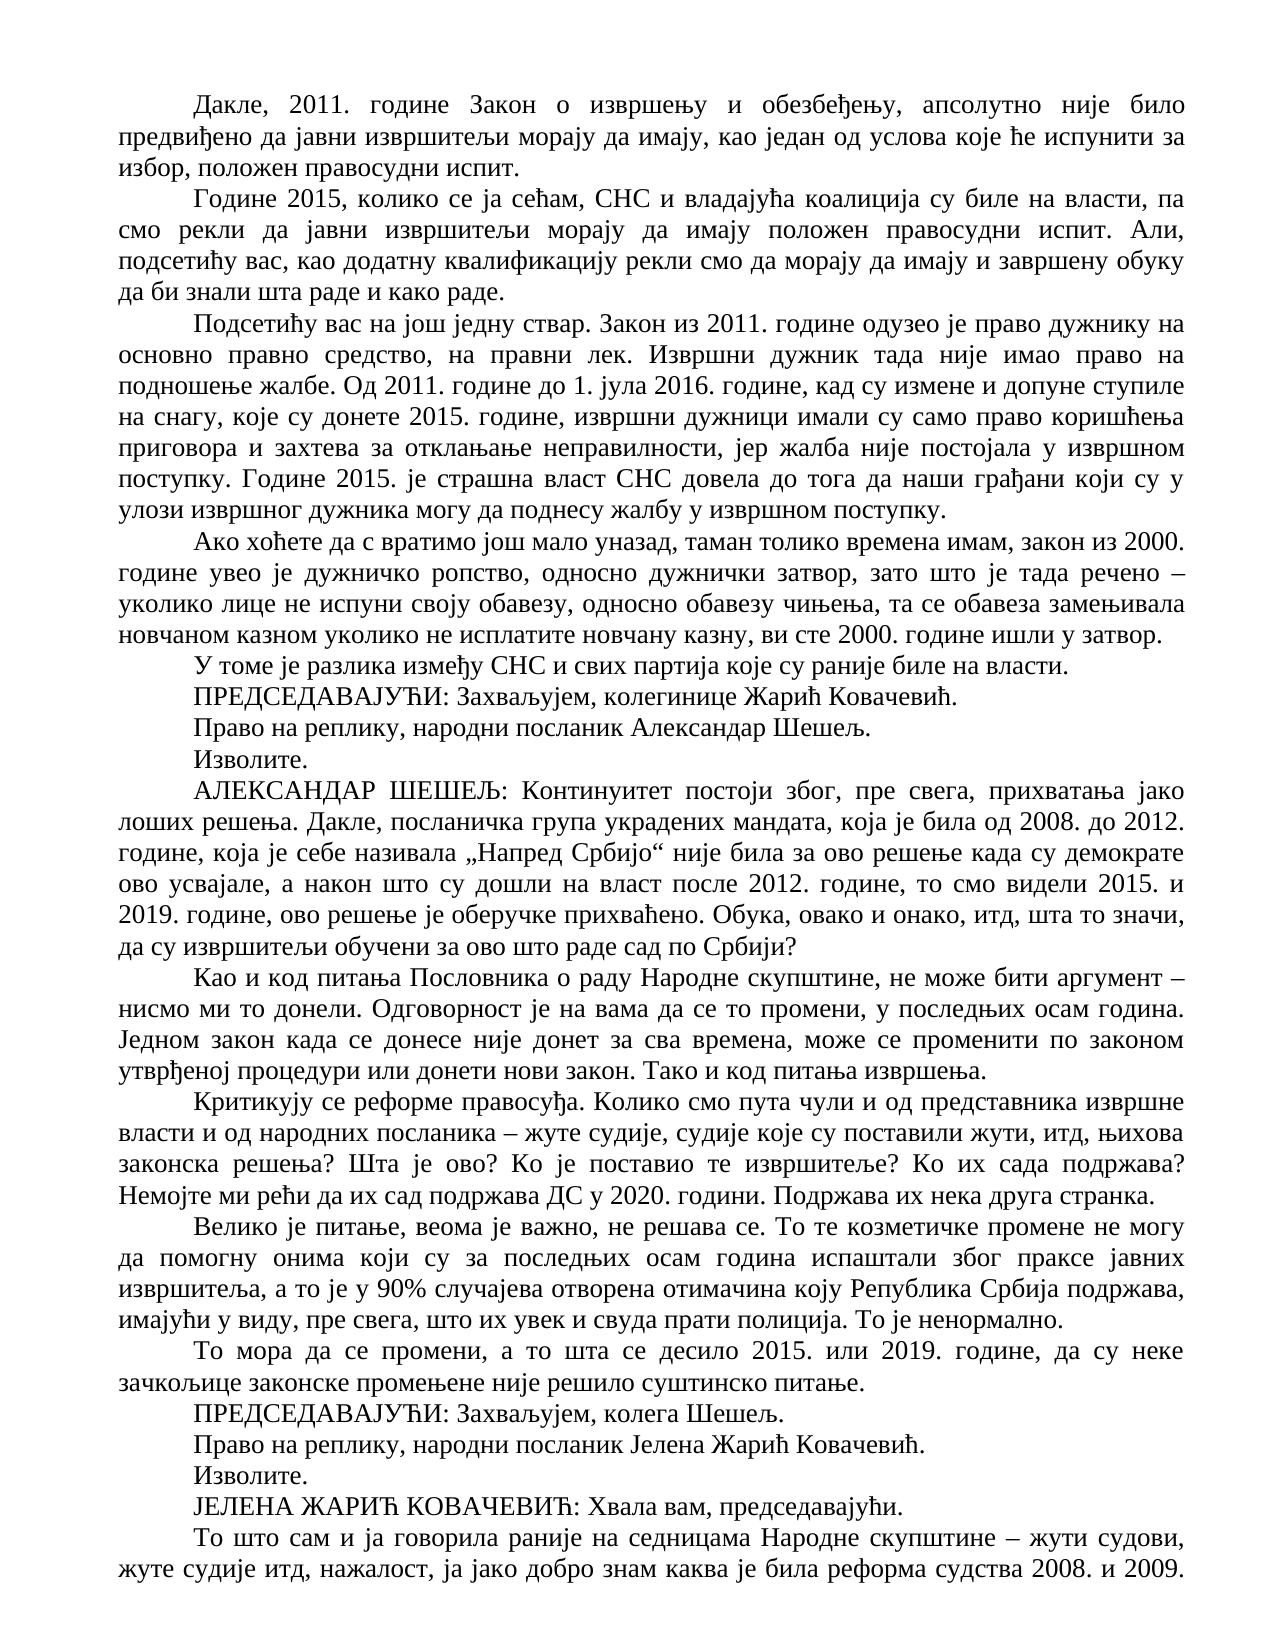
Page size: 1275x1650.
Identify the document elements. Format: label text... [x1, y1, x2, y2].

text ПРЕДСЕДАВАЈУЋИ: Захваљујем, колегинице Жарић Ковачевић. [118, 680, 1186, 712]
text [118, 1521, 1186, 1584]
text У томе је разлика између СНС и свих партија које су раније биле на власти. [118, 649, 1186, 680]
text ЈЕЛЕНА ЖАРИЋ КОВАЧЕВИЋ: Хвала вам, председавајући. [118, 1490, 1186, 1521]
text Године 2015, колико се ја сећам, СНС и владајућа коалиција су биле на власти, па смо рекли да јавни извршитељи морају да имају положен правосудни испит. Али, подсетићу вас, као додатну квалификацију рекли смо да морају да имају и завршену обуку да би знали шта раде и како раде. [118, 182, 1186, 307]
text Изволите. [118, 743, 1186, 774]
text Критикују се реформе правосуђа. Колико смо пута чули и од представника извршне власти и од народних посланика – жуте судије, судије које су поставили жути, итд, њихова законска решења? Шта је ово? Ко је поставио те извршитеље? Ко их сада подржава? Немојте ми рећи да их сад подржава ДС у 2020. години. Подржава их нека друга странка. [118, 1085, 1186, 1210]
text Као и код питања Пословника о раду Народне скупштине, не може бити аргумент – нисмо ми то донели. Одговорност је на вама да се то промени, у последњих осам година. Једном закон када се донесе није донет за сва времена, може се променити по законом утврђеној процедури или донети нови закон. Тако и код питања извршења. [118, 961, 1186, 1085]
text То мора да се промени, а то шта се десило 2015. или 2019. године, да су неке зачкољице законске промењене није решило суштинско питање. [118, 1334, 1186, 1397]
text Изволите. [118, 1459, 1186, 1490]
text Дакле, 2011. године Закон о извршењу и обезбеђењу, апсолутно није било предвиђено да јавни извршитељи морају да имају, као један од услова које ће испунити за избор, положен правосудни испит. [118, 89, 1186, 182]
text Подсетићу вас на још једну ствар. Закон из 2011. године одузео је право дужнику на основно правно средство, на правни лек. Извршни дужник тада није имао право на подношење жалбе. Од 2011. године до 1. јула 2016. године, кад су измене и допуне ступиле на снагу, које су донете 2015. године, извршни дужници имали су само право коришћења приговора и захтева за отклањање неправилности, јер жалба није постојала у извршном поступку. Године 2015. је страшна власт СНС довела до тога да наши грађани који су у улози извршног дужника могу да поднесу жалбу у извршном поступку. [118, 307, 1186, 525]
text ПРЕДСЕДАВАЈУЋИ: Захваљујем, колега Шешељ. [118, 1397, 1186, 1428]
text Право на реплику, народни посланик Јелена Жарић Ковачевић. [118, 1428, 1186, 1459]
text АЛЕКСАНДАР ШЕШЕЉ: Континуитет постоји због, пре свега, прихватања јако лоших решења. Дакле, посланичка група украдених мандата, која је била од 2008. до 2012. године, која је себе називала „Напред Србијо“ није била за ово решење када су демократе ово усвајале, а након што су дошли на власт после 2012. године, то смо видели 2015. и 2019. године, ово решење је оберучке прихваћено. Обука, овако и онако, итд, шта то значи, да су извршитељи обучени за ово што раде сад по Србији? [118, 774, 1186, 961]
text Ако хоћете да с вратимо још мало уназад, таман толико времена имам, закон из 2000. године увео је дужничко ропство, односно дужнички затвор, зато што је тада речено – уколико лице не испуни своју обавезу, односно обавезу чињења, та се обавеза замењивала новчаном казном уколико не исплатите новчану казну, ви сте 2000. године ишли у затвор. [118, 525, 1186, 649]
text Право на реплику, народни посланик Александар Шешељ. [118, 712, 1186, 743]
text Велико је питање, веома је важно, не решава се. То те козметичке промене не могу да помогну онима који су за последњих осам година испаштали због праксе јавних извршитеља, а то је у 90% случајева отворена отимачина коју Република Србија подржава, имајући у виду, пре свега, што их увек и свуда прати полиција. То је ненормално. [118, 1210, 1186, 1334]
